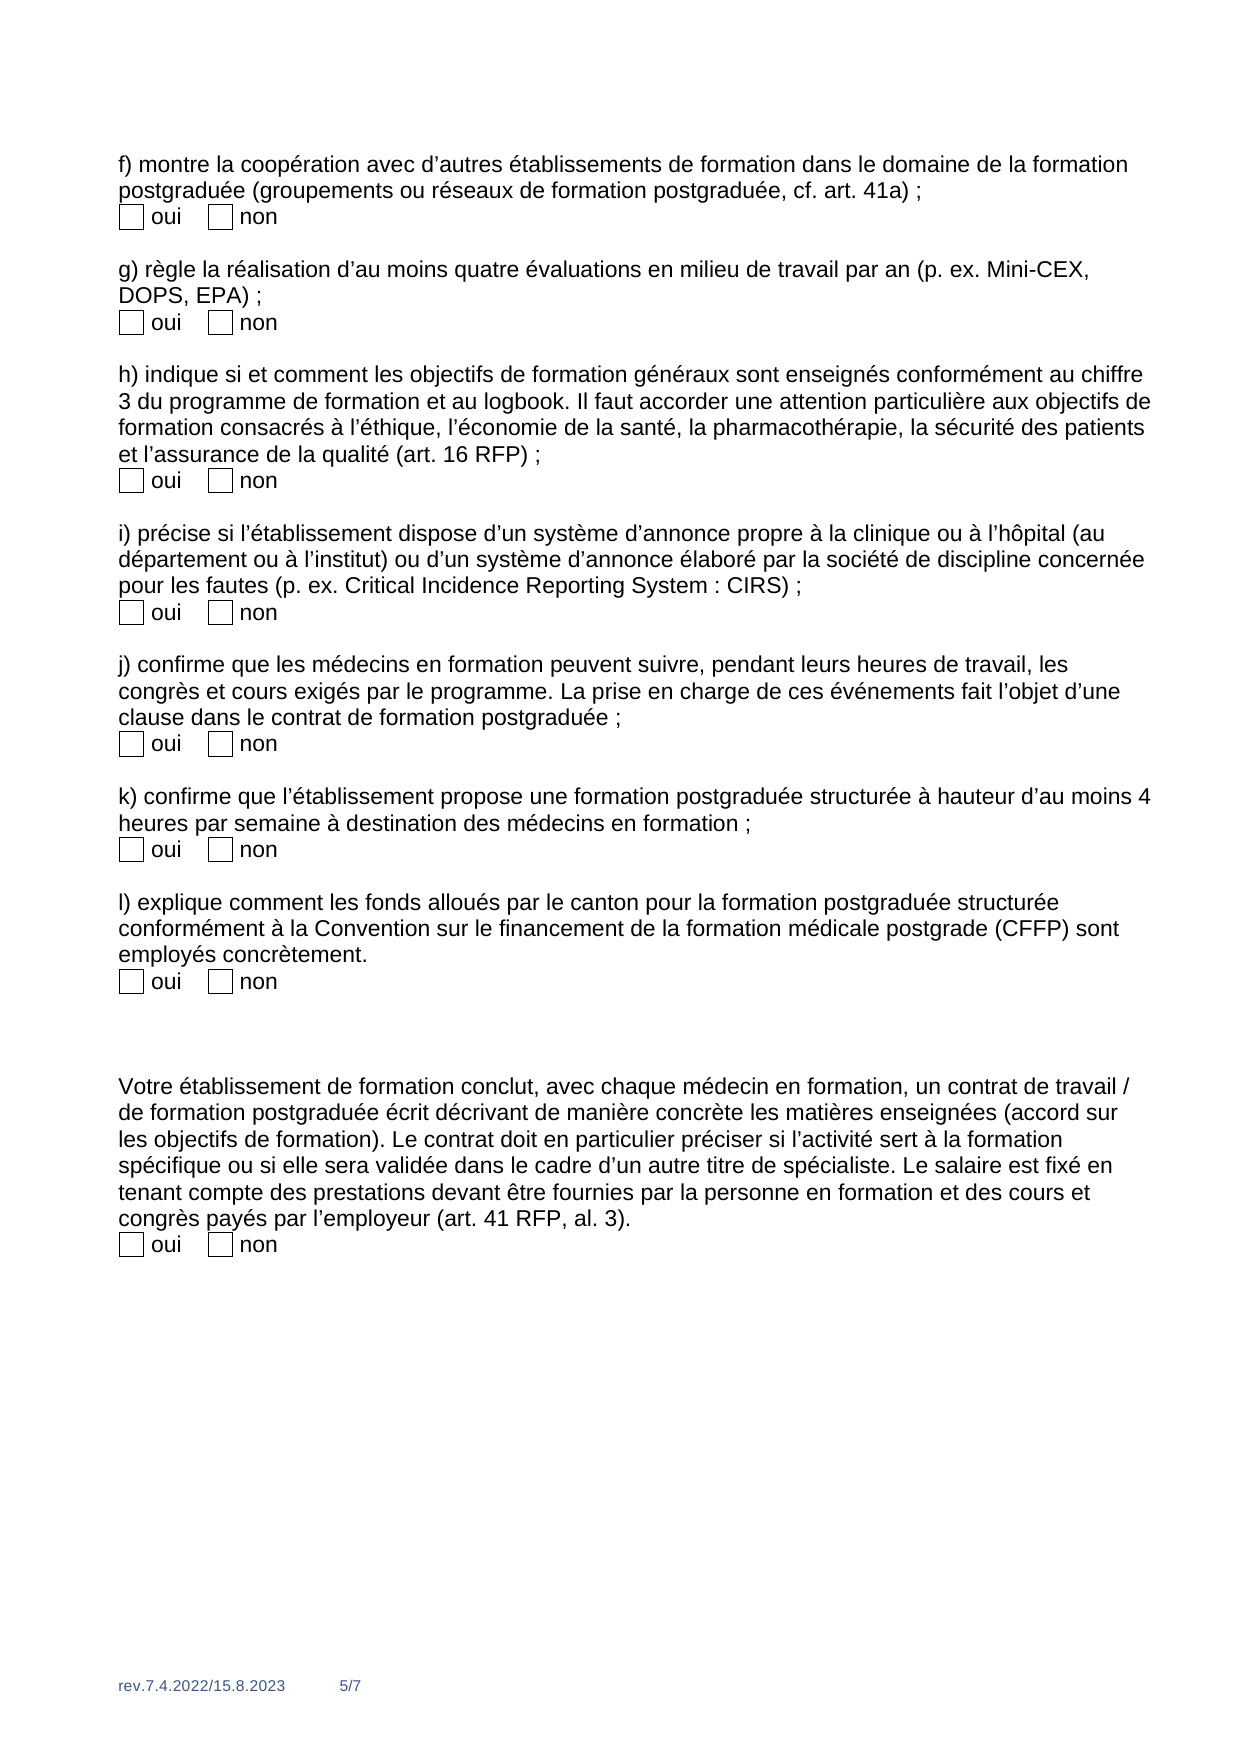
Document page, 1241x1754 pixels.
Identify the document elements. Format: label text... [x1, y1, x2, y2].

text k) confirme que l’établissement propose une formation postgraduée structurée à hauteur d’au moins 4 heures par semaine à destination des médecins en formation ; [118, 783, 1152, 836]
text h) indique si et comment les objectifs de formation généraux sont enseignés conformément au chiffre 3 du programme de formation et au logbook. Il faut accorder une attention particulière aux objectifs de formation consacrés à l’éthique, l’économie de la santé, la pharmacothérapie, la sécurité des patients et l’assurance de la qualité (art. 16 RFP) ; [118, 361, 1152, 467]
text oui non [118, 968, 1152, 994]
text f) montre la coopération avec d’autres établissements de formation dans le domaine de la formation postgraduée (groupements ou réseaux de formation postgraduée, cf. art. 41a) ; [118, 151, 1152, 203]
text Votre établissement de formation conclut, avec chaque médecin en formation, un contrat de travail / de formation postgraduée écrit décrivant de manière concrète les matières enseignées (accord sur les objectifs de formation). Le contrat doit en particulier préciser si l’activité sert à la formation spécifique ou si elle sera validée dans le cadre d’un autre titre de spécialiste. Le salaire est fixé en tenant compte des prestations devant être fournies par la personne en formation et des cours et congrès payés par l’employeur (art. 41 RFP, al. 3). [118, 1073, 1152, 1231]
text oui non [118, 203, 1152, 230]
text g) règle la réalisation d’au moins quatre évaluations en milieu de travail par an (p. ex. Mini-CEX, DOPS, EPA) ; [118, 256, 1152, 309]
text i) précise si l’établissement dispose d’un système d’annonce propre à la clinique ou à l’hôpital (au département ou à l’institut) ou d’un système d’annonce élaboré par la société de discipline concernée pour les fautes (p. ex. Critical Incidence Reporting System : CIRS) ; [118, 519, 1152, 599]
text oui non [118, 309, 1152, 335]
text oui non [118, 467, 1152, 493]
text oui non [118, 599, 1152, 625]
text oui non [118, 836, 1152, 862]
text j) confirme que les médecins en formation peuvent suivre, pendant leurs heures de travail, les congrès et cours exigés par le programme. La prise en charge de ces événements fait l’objet d’une clause dans le contrat de formation postgraduée ; [118, 651, 1152, 730]
text oui non [118, 1231, 1152, 1257]
text l) explique comment les fonds alloués par le canton pour la formation postgraduée structurée conformément à la Convention sur le financement de la formation médicale postgrade (CFFP) sont employés concrètement. [118, 888, 1152, 968]
text oui non [118, 730, 1152, 757]
